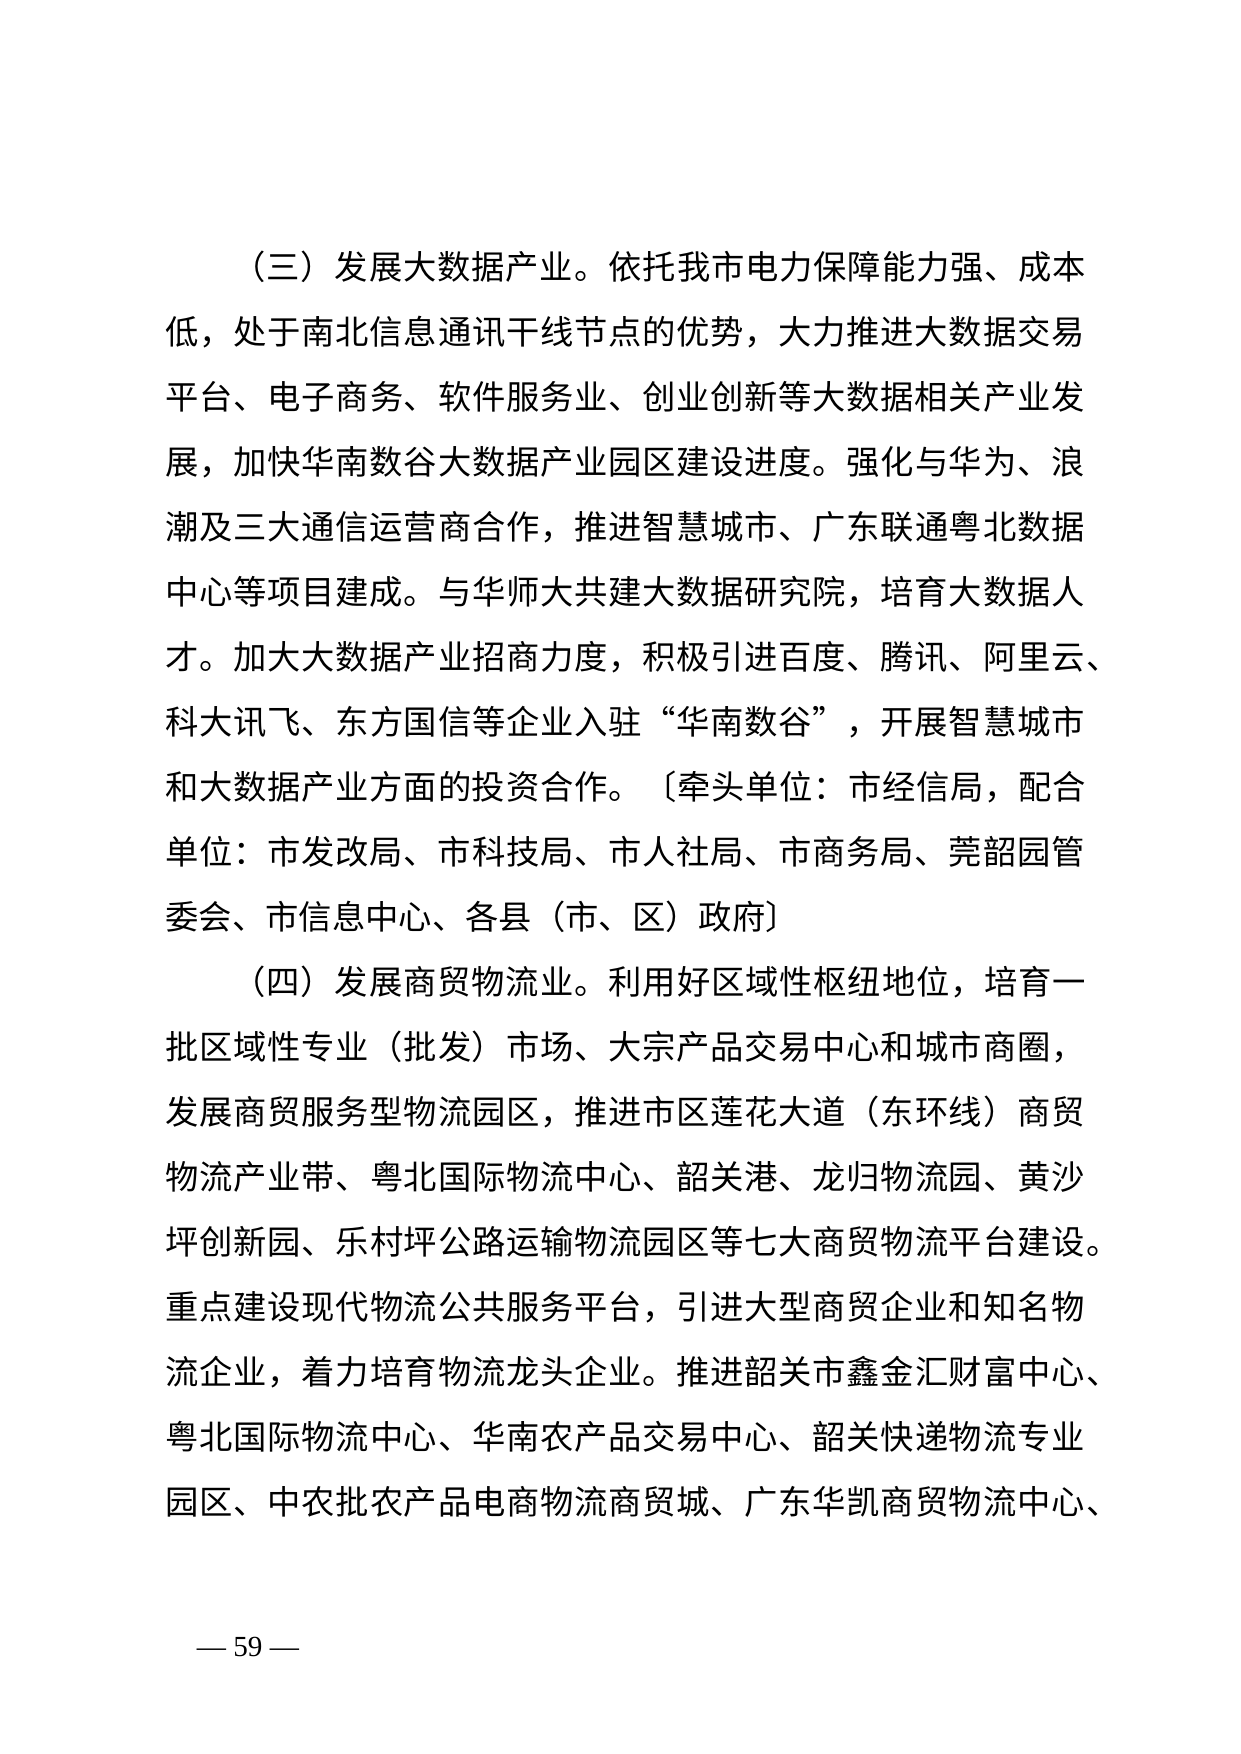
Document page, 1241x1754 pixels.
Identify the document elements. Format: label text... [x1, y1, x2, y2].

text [165, 948, 1087, 1533]
text （三）发展大数据产业。依托我市电力保障能力强、成本低，处于南北信息通讯干线节点的优势，大力推进大数据交易平台、电子商务、软件服务业、创业创新等大数据相关产业发展，加快华南数谷大数据产业园区建设进度。强化与华为、浪潮及三大通信运营商合作，推进智慧城市、广东联通粤北数据中心等项目建成。与华师大共建大数据研究院，培育大数据人才。加大大数据产业招商力度，积极引进百度、腾讯、阿里云、科大讯飞、东方国信等企业入驻“华南数谷”，开展智慧城市和大数据产业方面的投资合作。〔牵头单位：市经信局，配合单位：市发改局、市科技局、市人社局、市商务局、莞韶园管委会、市信息中心、各县（市、区）政府〕 [165, 233, 1087, 948]
